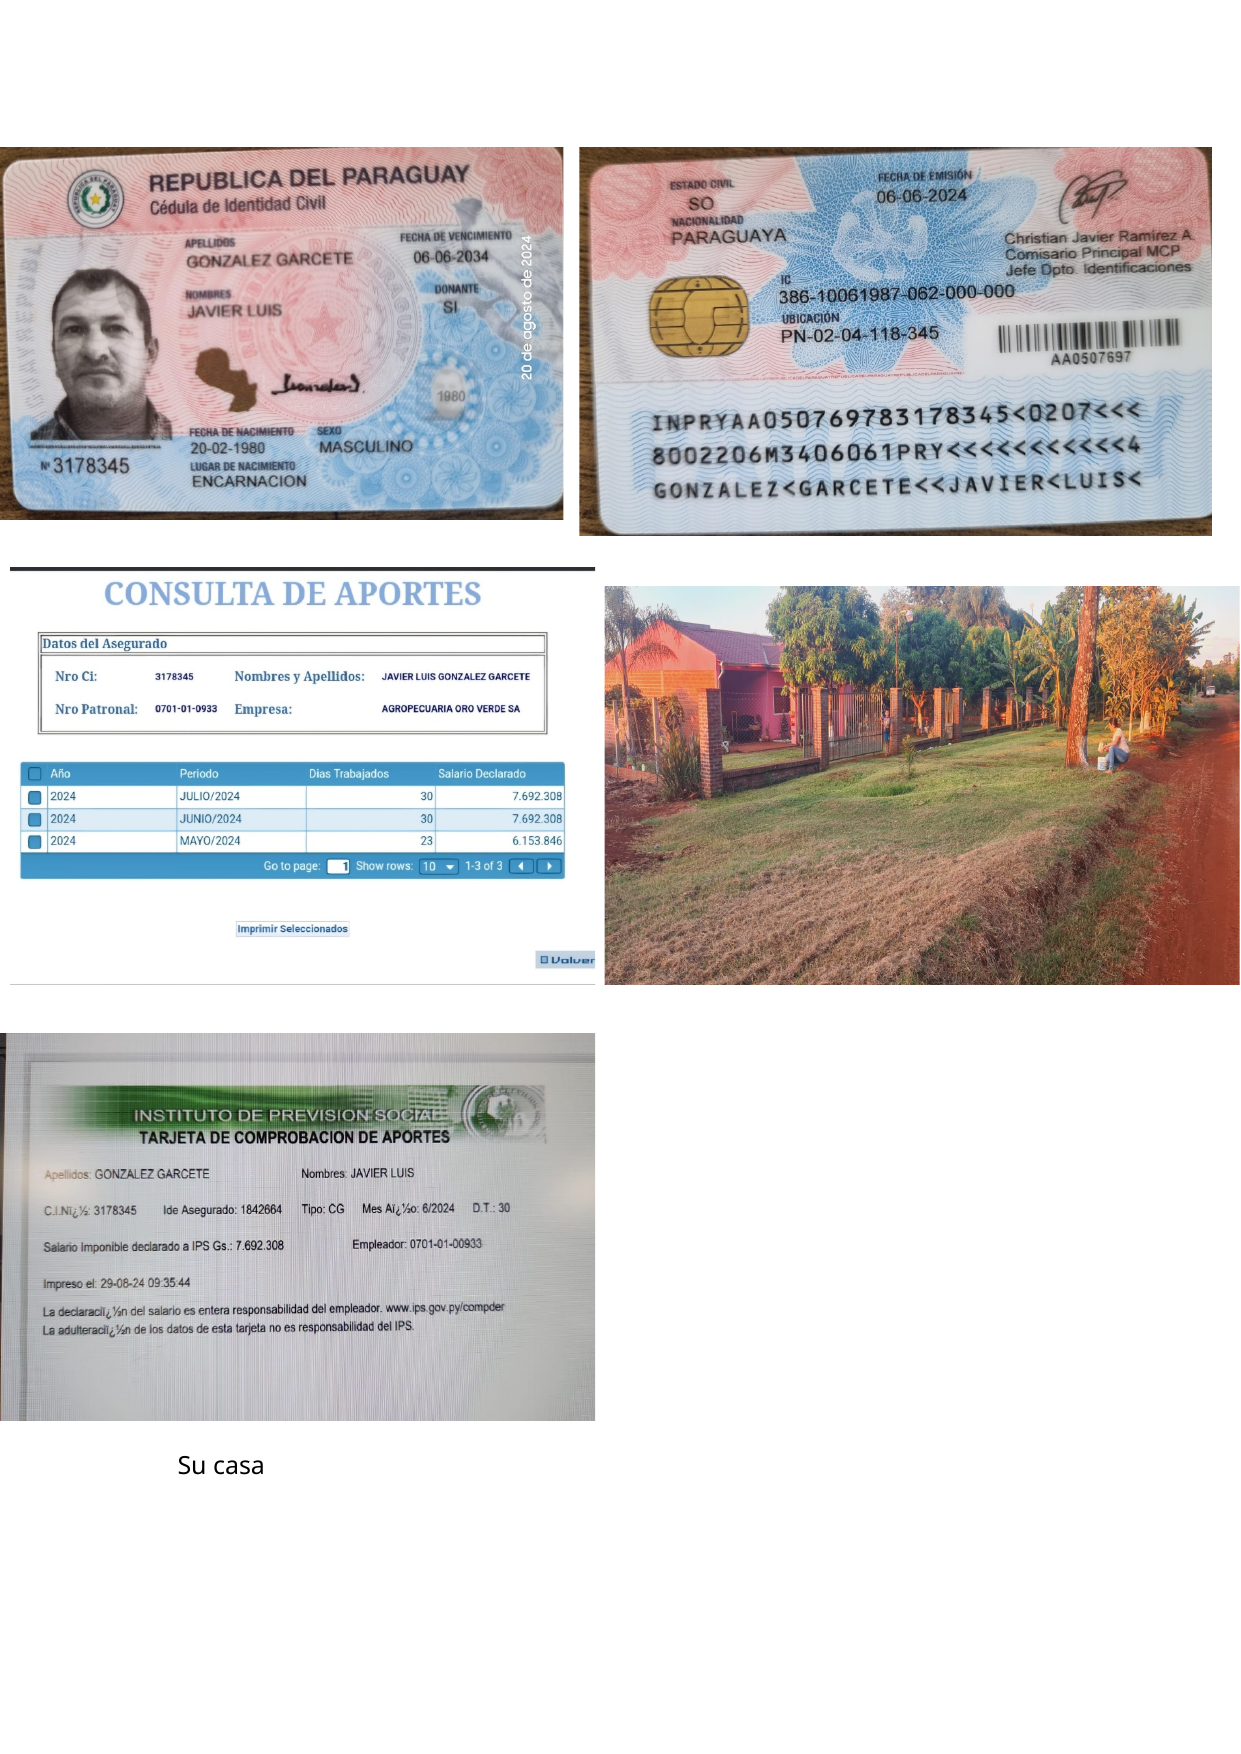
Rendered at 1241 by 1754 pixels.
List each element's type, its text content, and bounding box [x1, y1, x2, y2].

text Su casa [177, 1041, 1063, 1482]
picture [579, 147, 1212, 536]
picture [604, 586, 1240, 985]
picture [10, 567, 596, 985]
picture [0, 1033, 596, 1421]
picture [0, 147, 564, 520]
